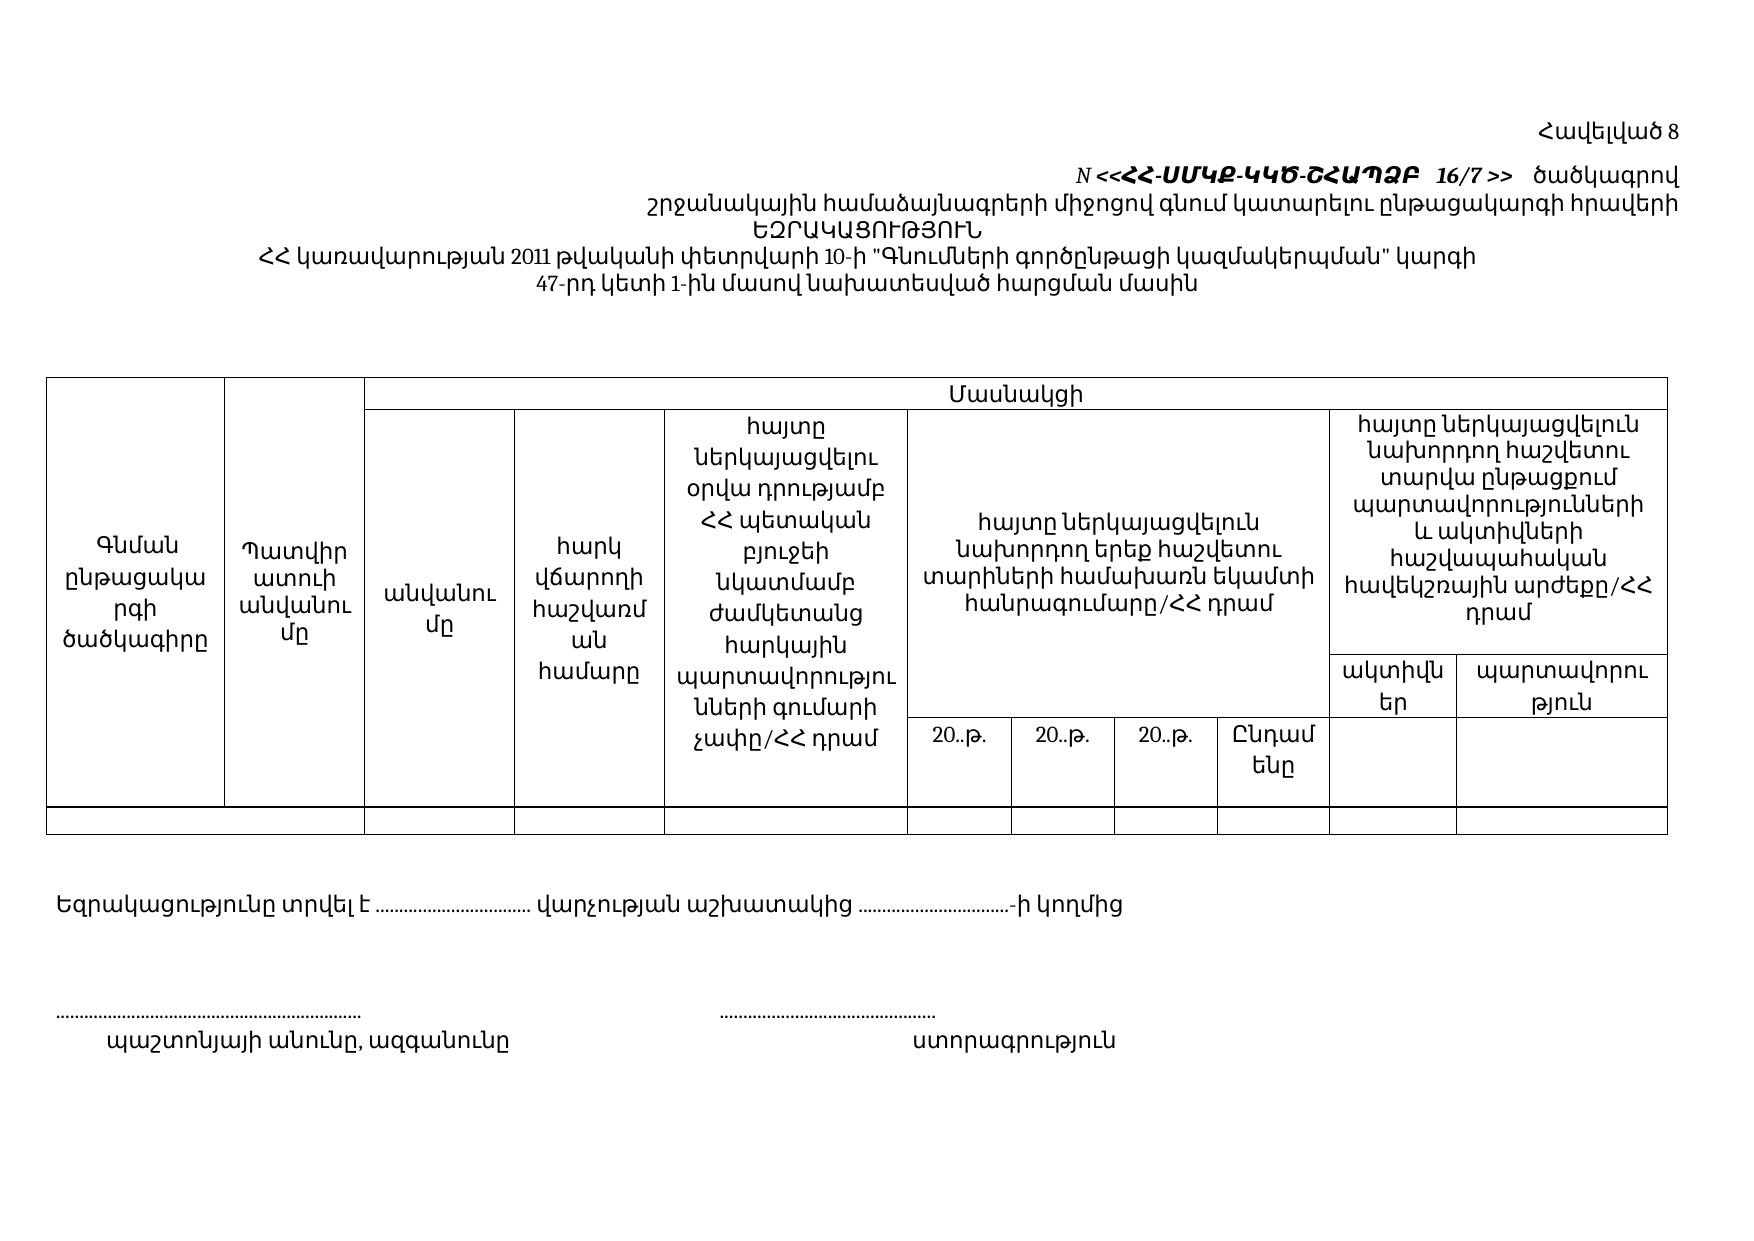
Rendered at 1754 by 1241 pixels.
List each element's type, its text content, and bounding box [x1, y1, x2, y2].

table_cell պարտավորություն [1457, 655, 1667, 717]
text Հավելված 8 [56, 118, 1679, 146]
table_header Պատվիրատուի անվանումը [225, 378, 364, 806]
table_cell ակտիվներ [1330, 655, 1456, 717]
text Եզրակացությունը տրվել է ................................. վարչության աշխատակից ................................-ի կողմից [56, 887, 1679, 919]
table_cell անվանումը [365, 410, 514, 806]
text ՀՀ կառավարության 2011 թվականի փետրվարի 10-ի "Գնումների գործընթացի կազմակերպման" կարգի [56, 243, 1679, 271]
table_cell [1457, 808, 1667, 834]
table_cell [1330, 718, 1456, 806]
table_cell հայտը ներկայացվելու օրվա դրությամբ ՀՀ պետական բյուջեի նկատմամբ ժամկետանց հարկային պարտավորությունների գումարի չափը/ՀՀ դրամ [665, 410, 907, 806]
table_cell [665, 808, 907, 834]
text 47-րդ կետի 1-ին մասով նախատեսված հարցման մասին [56, 271, 1679, 297]
text շրջանակային համաձայնագրերի միջոցով գնում կատարելու ընթացակարգի հրավերի [56, 190, 1679, 217]
table_cell 20..թ. [1115, 718, 1217, 806]
table_cell [1012, 808, 1114, 834]
table_cell հայտը ներկայացվելուն նախորդող հաշվետու տարվա ընթացքում պարտավորությունների և ակտիվների հաշվապահական հավեկշռային արժեքը/ՀՀ դրամ [1330, 410, 1667, 653]
table_cell հարկ վճարողի հաշվառման համարը [515, 410, 664, 806]
table_cell հայտը ներկայացվելուն նախորդող երեք հաշվետու տարիների համախառն եկամտի հանրագումարը/ՀՀ դրամ [908, 410, 1329, 717]
table_cell [1330, 808, 1456, 834]
text ................................................................. .............................................. [56, 998, 1679, 1024]
table_cell Ընդամենը [1218, 718, 1329, 806]
text N <<ՀՀ-ՍՄԿՔ-ԿԿԾ-ՇՀԱՊՁԲ 16/7 >> ծածկագրով [56, 159, 1679, 190]
table_cell 20..թ. [908, 718, 1011, 806]
table_cell [1457, 718, 1667, 806]
table_cell [515, 808, 664, 834]
table_cell [365, 808, 514, 834]
table_cell [1218, 808, 1329, 834]
table_header Գնման ընթացակարգի ծածկագիրը [47, 378, 224, 806]
table_cell [1115, 808, 1217, 834]
table_cell [47, 808, 364, 834]
table_cell [908, 808, 1011, 834]
text պաշտոնյայի անունը, ազգանունը ստորագրություն [56, 1024, 1679, 1055]
text ԵԶՐԱԿԱՑՈՒԹՅՈՒՆ [56, 217, 1679, 243]
table_header Մասնակցի [365, 378, 1667, 409]
table_cell 20..թ. [1012, 718, 1114, 806]
